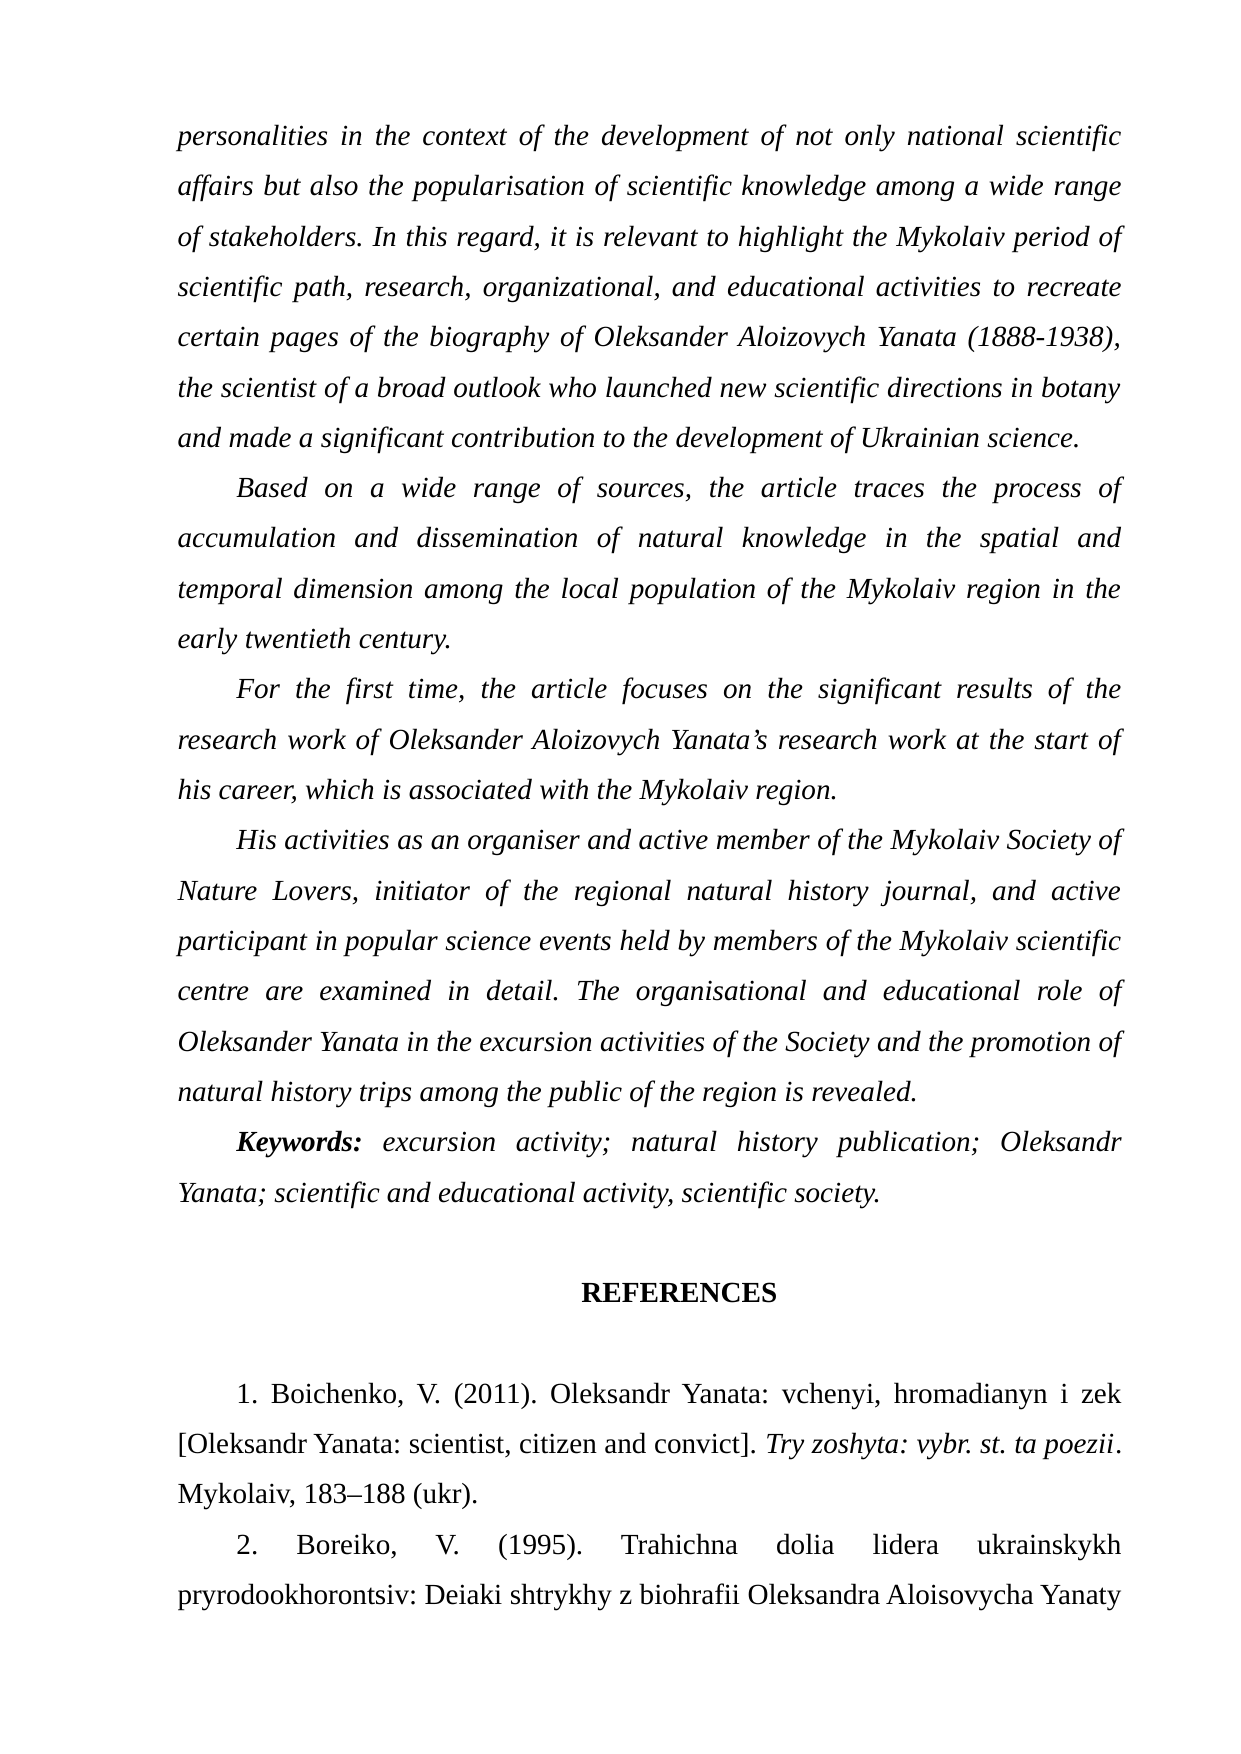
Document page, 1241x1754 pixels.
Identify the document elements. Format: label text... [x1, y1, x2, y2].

text His activities as an organiser and active member of the Mykolaiv Society of Nature Lovers, initiator of the regional natural history journal, and active participant in popular science events held by members of the Mykolaiv scientific centre are examined in detail. The organisational and educational role of Oleksander Yanata in the excursion activities of the Society and the promotion of natural history trips among the public of the region is revealed. [177, 822, 1122, 1108]
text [177, 1527, 1122, 1611]
text 1. Boichenko, V. (2011). Oleksandr Yanata: vchenyi, hromadianyn i zek [Oleksandr Yanata: scientist, citizen and convict]. Try zoshyta: vybr. st. ta poezii. Mykolaiv, 183–188 (ukr). [177, 1376, 1122, 1510]
text Keywords: excursion activity; natural history publication; Oleksandr Yanata; scientific and educational activity, scientific society. [177, 1124, 1122, 1208]
text For the first time, the article focuses on the significant results of the research work of Oleksander Aloizovych Yanata’s research work at the start of his career, which is associated with the Mykolaiv region. [177, 672, 1122, 806]
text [177, 118, 1122, 453]
text Based on a wide range of sources, the article traces the process of accumulation and dissemination of natural knowledge in the spatial and temporal dimension among the local population of the Mykolaiv region in the early twentieth century. [177, 470, 1122, 655]
text REFERENCES [177, 1275, 1122, 1309]
